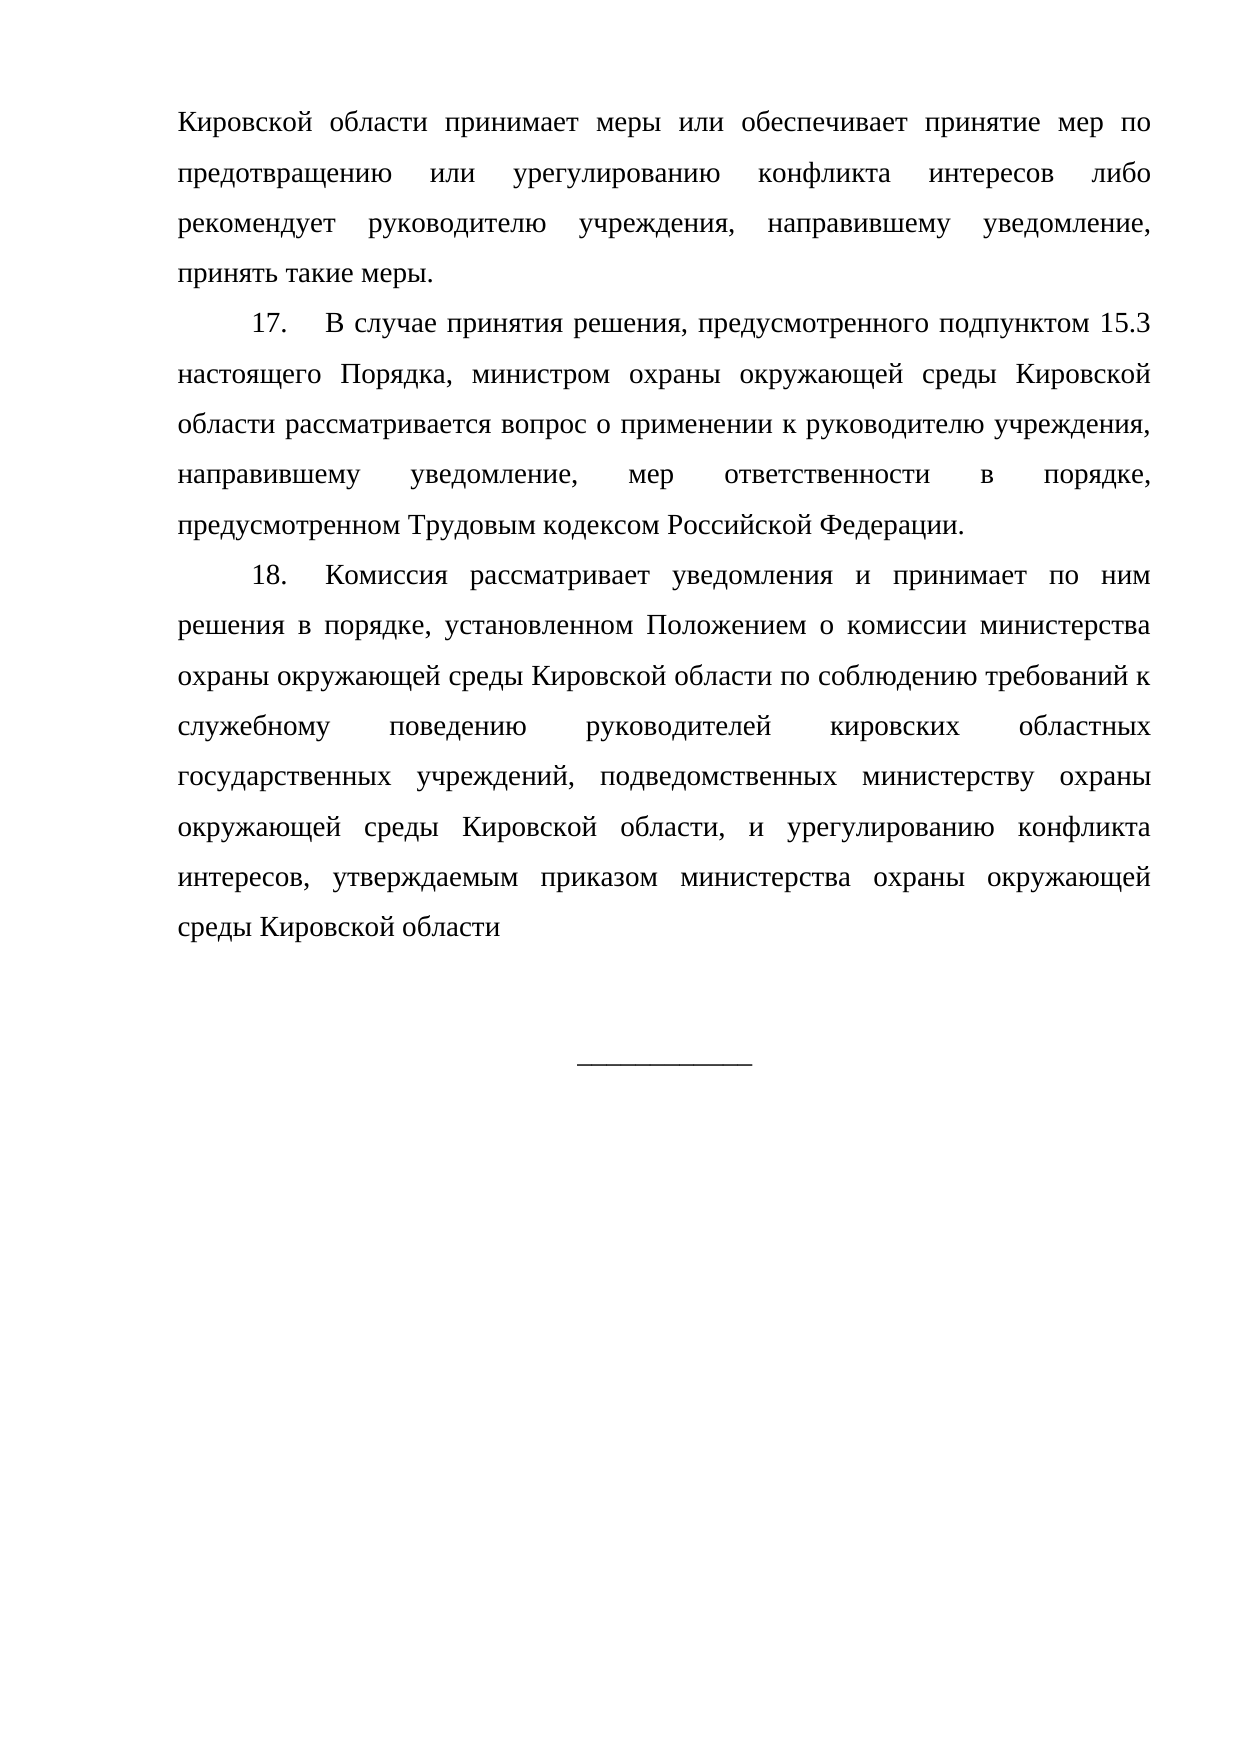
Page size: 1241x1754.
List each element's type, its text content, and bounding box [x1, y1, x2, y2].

list ____________ [177, 1035, 1152, 1068]
list В случае принятия решения, предусмотренного подпунктом 15.3 настоящего Порядка, министром охраны окружающей среды Кировской области рассматривается вопрос о применении к руководителю учреждения, направившему уведомление, мер ответственности в порядке, предусмотренном Трудовым кодексом Российской Федерации. [177, 306, 1152, 540]
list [177, 104, 1152, 289]
list Комиссия рассматривает уведомления и принимает по ним решения в порядке, установленном Положением о комиссии министерства охраны окружающей среды Кировской области по соблюдению требований к служебному поведению руководителей кировских областных государственных учреждений, подведомственных министерству охраны окружающей среды Кировской области, и урегулированию конфликта интересов, утверждаемым приказом министерства охраны окружающей среды Кировской области [177, 557, 1152, 943]
